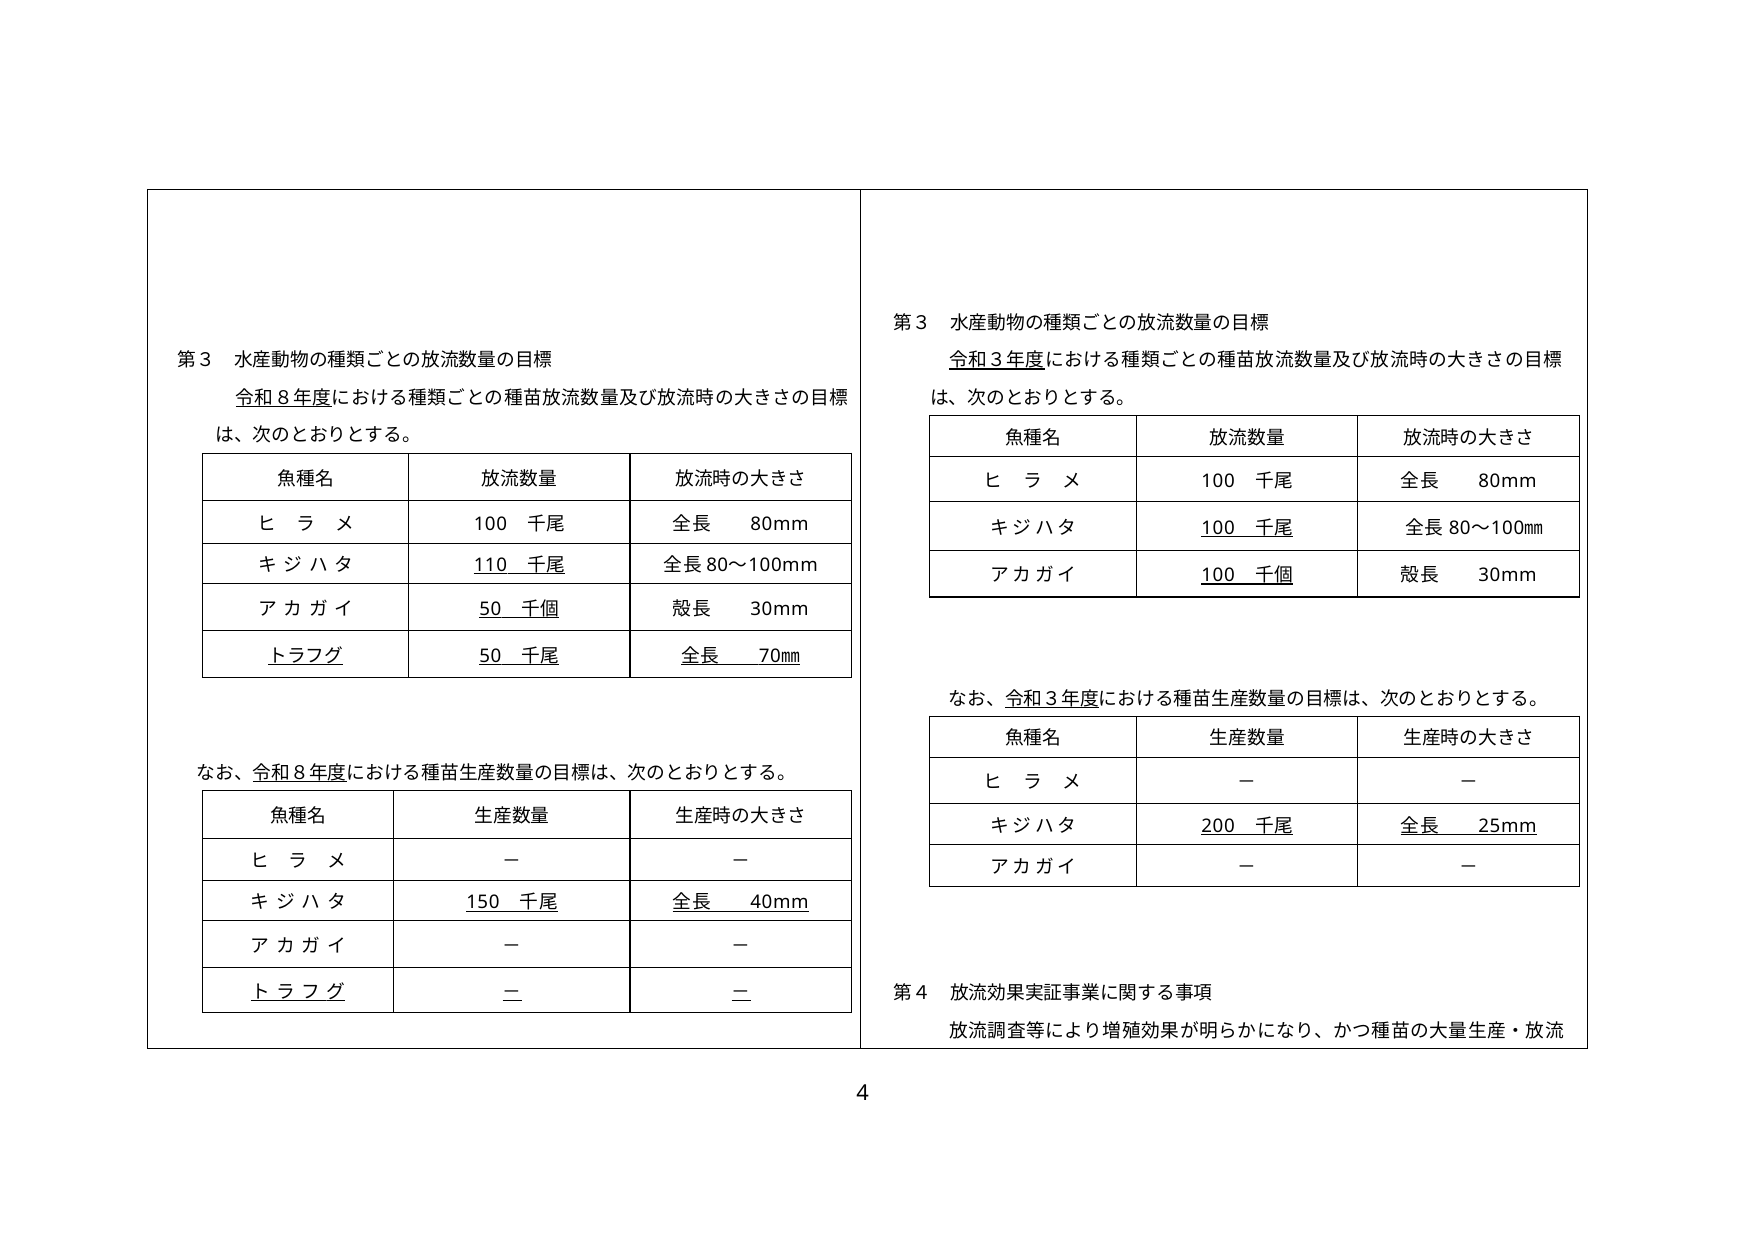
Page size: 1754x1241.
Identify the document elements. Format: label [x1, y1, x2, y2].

table_cell [861, 190, 1587, 1048]
table_cell [148, 190, 860, 1048]
